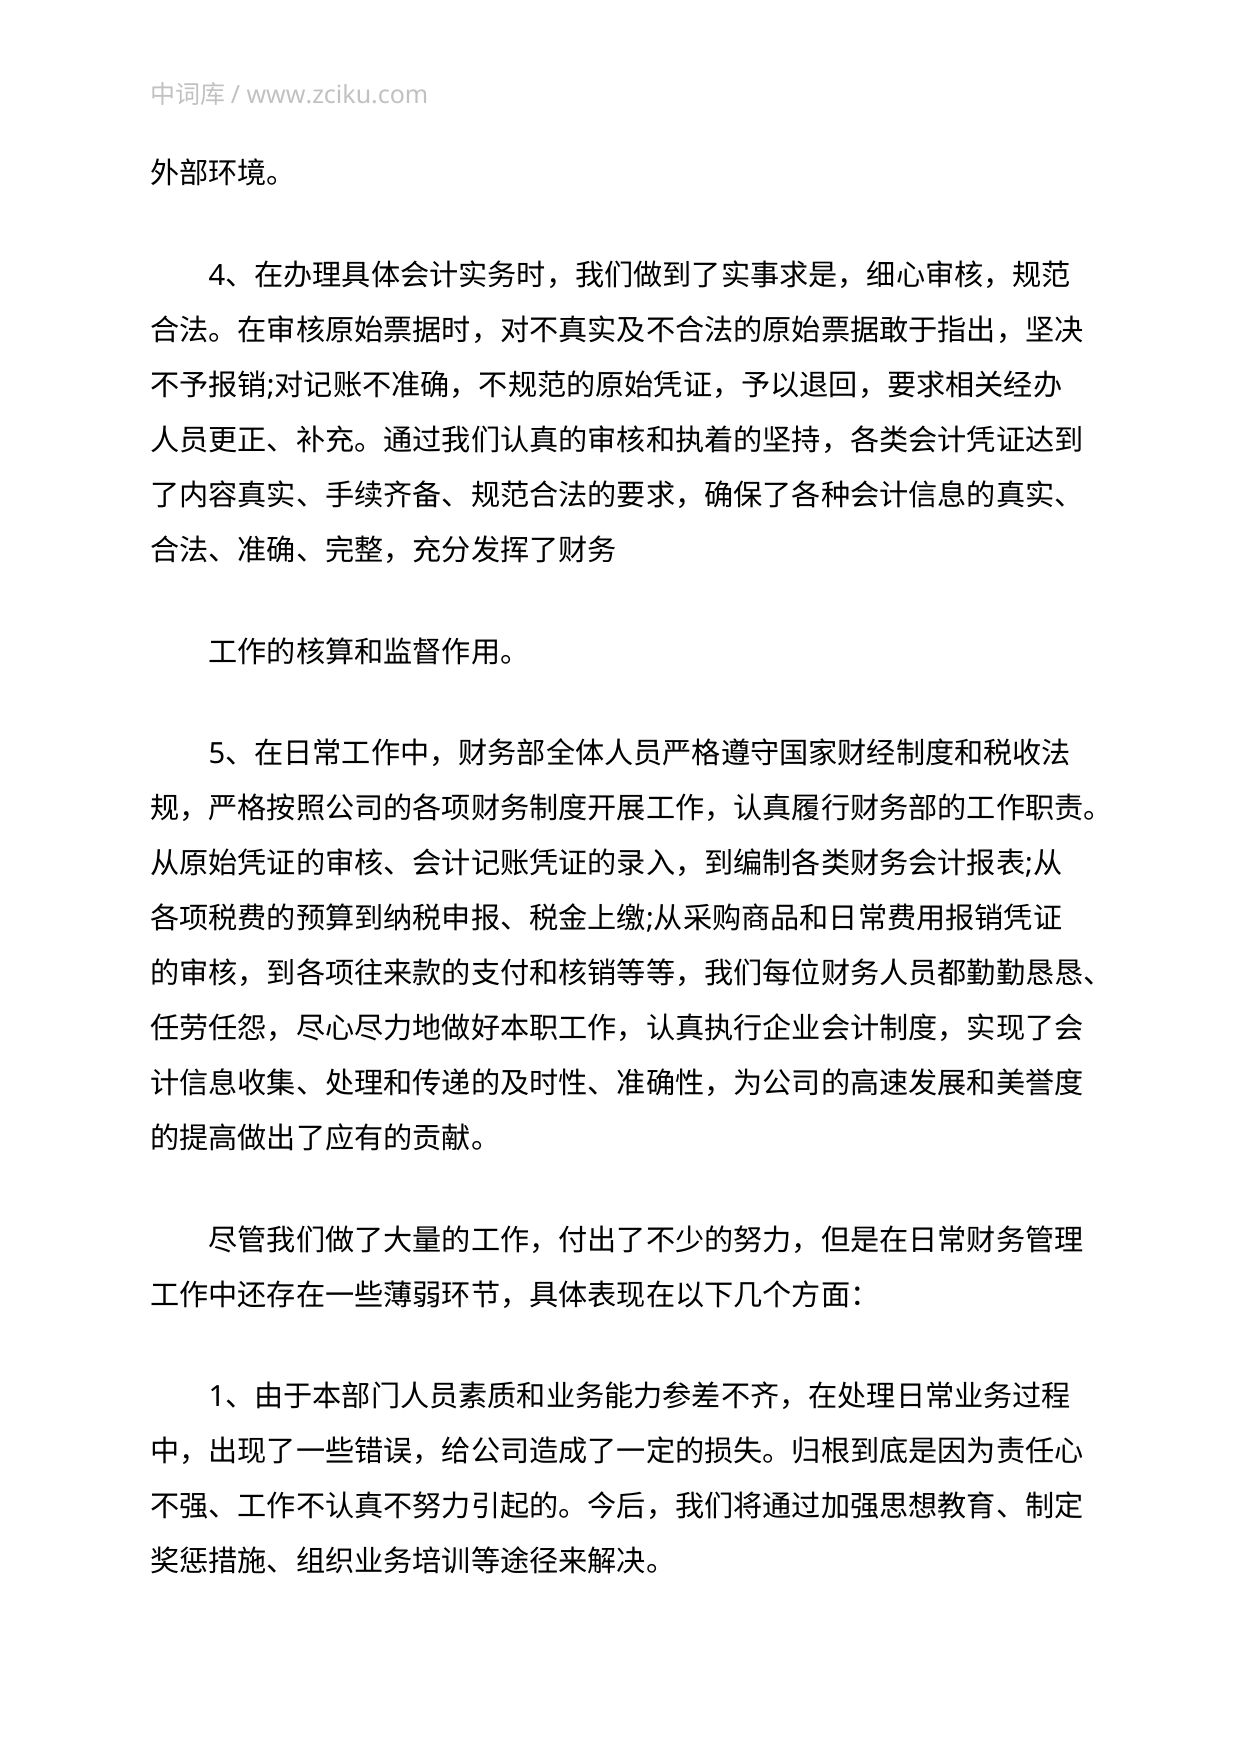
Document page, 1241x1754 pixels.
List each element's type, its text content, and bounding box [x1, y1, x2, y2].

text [150, 150, 1090, 192]
text 5、在日常工作中，财务部全体人员严格遵守国家财经制度和税收法规，严格按照公司的各项财务制度开展工作，认真履行财务部的工作职责。从原始凭证的审核、会计记账凭证的录入，到编制各类财务会计报表;从各项税费的预算到纳税申报、税金上缴;从采购商品和日常费用报销凭证的审核，到各项往来款的支付和核销等等，我们每位财务人员都勤勤恳恳、任劳任怨，尽心尽力地做好本职工作，认真执行企业会计制度，实现了会计信息收集、处理和传递的及时性、准确性，为公司的高速发展和美誉度的提高做出了应有的贡献。 [150, 730, 1090, 1157]
text 1、由于本部门人员素质和业务能力参差不齐，在处理日常业务过程中，出现了一些错误，给公司造成了一定的损失。归根到底是因为责任心不强、工作不认真不努力引起的。今后，我们将通过加强思想教育、制定奖惩措施、组织业务培训等途径来解决。 [150, 1373, 1090, 1580]
text 4、在办理具体会计实务时，我们做到了实事求是，细心审核，规范合法。在审核原始票据时，对不真实及不合法的原始票据敢于指出，坚决不予报销;对记账不准确，不规范的原始凭证，予以退回，要求相关经办人员更正、补充。通过我们认真的审核和执着的坚持，各类会计凭证达到了内容真实、手续齐备、规范合法的要求，确保了各种会计信息的真实、合法、准确、完整，充分发挥了财务 [150, 252, 1090, 569]
text 尽管我们做了大量的工作，付出了不少的努力，但是在日常财务管理工作中还存在一些薄弱环节，具体表现在以下几个方面： [150, 1216, 1090, 1313]
text 工作的核算和监督作用。 [150, 628, 1090, 671]
